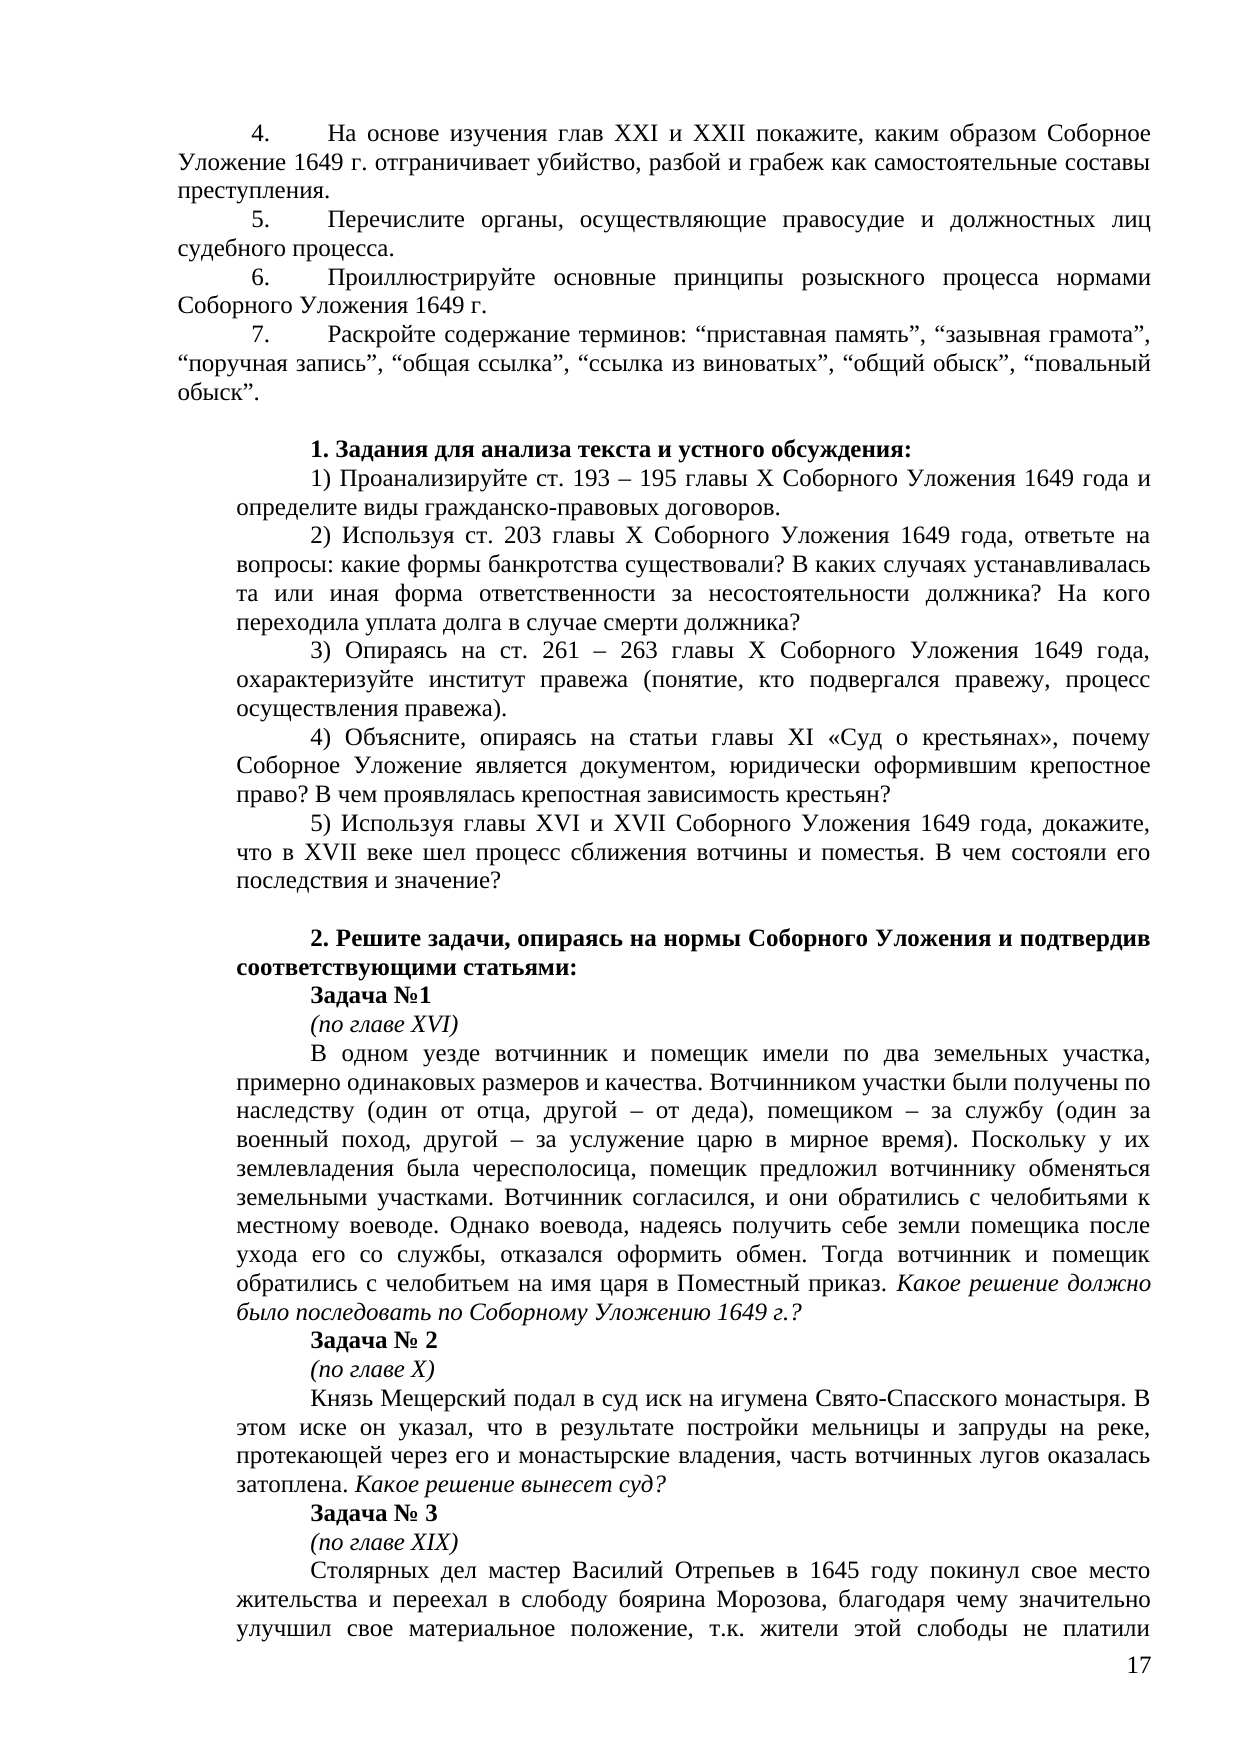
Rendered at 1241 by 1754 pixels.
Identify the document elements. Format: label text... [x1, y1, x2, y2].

text Задача № 2 [236, 1326, 1152, 1354]
list Раскройте содержание терминов: “приставная память”, “зазывная грамота”, “поручная запись”, “общая ссылка”, “ссылка из виноватых”, “общий обыск”, “повальный обыск”. [177, 319, 1152, 406]
text 2. Решите задачи, опираясь на нормы Соборного Уложения и подтвердив соответствующими статьями: [236, 923, 1152, 981]
text Задача № 3 [236, 1498, 1152, 1527]
list Проиллюстрируйте основные принципы розыскного процесса нормами Соборного Уложения . [177, 262, 1152, 319]
list На основе изучения глав XXI и XXII покажите, каким образом Соборное Уложение . отграничивает убийство, разбой и грабеж как самостоятельные составы преступления. [177, 118, 1152, 204]
text 3) Опираясь на ст. 261 – 263 главы X Соборного Уложения 1649 года, охарактеризуйте институт правежа (понятие, кто подвергался правежу, процесс осуществления правежа). [236, 636, 1152, 722]
text Задача №1 [236, 981, 1152, 1009]
text 2) Используя ст. 203 главы X Соборного Уложения 1649 года, ответьте на вопросы: какие формы банкротства существовали? В каких случаях устанавливалась та или иная форма ответственности за несостоятельности должника? На кого переходила уплата долга в случае смерти должника? [236, 521, 1152, 636]
text В одном уезде вотчинник и помещик имели по два земельных участка, примерно одинаковых размеров и качества. Вотчинником участки были получены по наследству (один от отца, другой – от деда), помещиком – за службу (один за военный поход, другой – за услужение царю в мирное время). Поскольку у их землевладения была чересполосица, помещик предложил вотчиннику обменяться земельными участками. Вотчинник согласился, и они обратились с челобитьями к местному воеводе. Однако воевода, надеясь получить себе земли помещика после ухода его со службы, отказался оформить обмен. Тогда вотчинник и помещик обратились с челобитьем на имя царя в Поместный приказ. Какое решение должно было последовать по Соборному Уложению .? [236, 1038, 1152, 1326]
text (по главе XVI) [236, 1009, 1152, 1038]
text 1) Проанализируйте ст. 193 – 195 главы X Соборного Уложения 1649 года и определите виды гражданско-правовых договоров. [236, 463, 1152, 521]
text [236, 1556, 1152, 1642]
text 5) Используя главы XVI и XVII Соборного Уложения 1649 года, докажите, что в XVII веке шел процесс сближения вотчины и поместья. В чем состояли его последствия и значение? [236, 808, 1152, 894]
text 1. Задания для анализа текста и устного обсуждения: [236, 434, 1152, 463]
text 4) Объясните, опираясь на статьи главы XI «Суд о крестьянах», почему Соборное Уложение является документом, юридически оформившим крепостное право? В чем проявлялась крепостная зависимость крестьян? [236, 722, 1152, 808]
text (по главе Х) [236, 1354, 1152, 1383]
text Князь Мещерский подал в суд иск на игумена Свято-Спасского монастыря. В этом иске он указал, что в результате постройки мельницы и запруды на реке, протекающей через его и монастырские владения, часть вотчинных лугов оказалась затоплена. Какое решение вынесет суд? [236, 1383, 1152, 1498]
list Перечислите органы, осуществляющие правосудие и должностных лиц судебного процесса. [177, 204, 1152, 262]
text (по главе XIX) [236, 1527, 1152, 1556]
